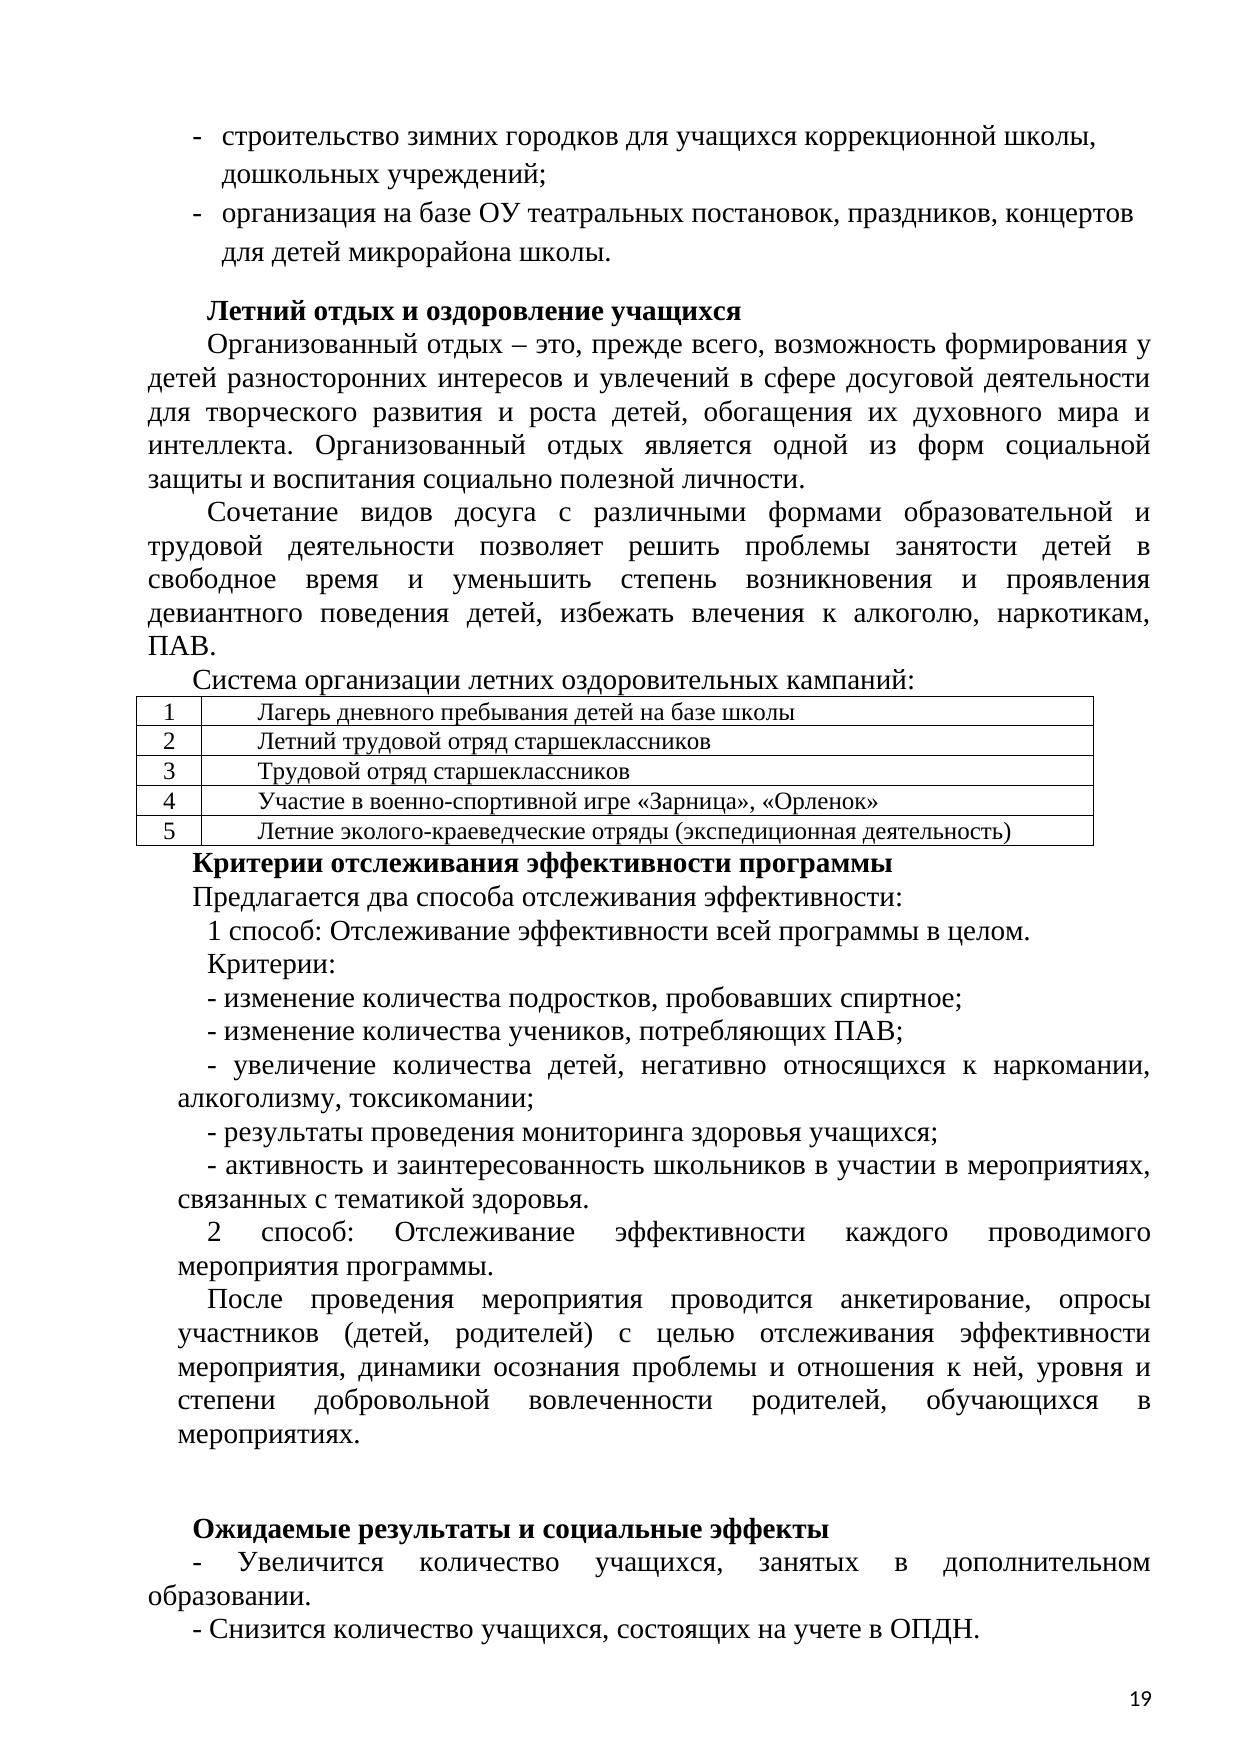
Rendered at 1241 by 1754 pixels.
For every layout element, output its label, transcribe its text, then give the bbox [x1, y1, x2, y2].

table_cell Участие в военно-спортивной игре «Зарница», «Орленок» [202, 786, 1093, 815]
table_cell Летний трудовой отряд старшеклассников [202, 726, 1093, 755]
text - активность и заинтересованность школьников в участии в мероприятиях, связанных с тематикой здоровья. [177, 1147, 1152, 1214]
text - изменение количества подростков, пробовавших спиртное; [177, 980, 1152, 1013]
text Критерии отслеживания эффективности программы [148, 846, 1152, 879]
text Предлагается два способа отслеживания эффективности: [148, 879, 1152, 913]
text - Увеличится количество учащихся, занятых в дополнительном образовании. [148, 1544, 1152, 1612]
text Организованный отдых – это, прежде всего, возможность формирования у детей разносторонних интересов и увлечений в сфере досуговой деятельности для творческого развития и роста детей, обогащения их духовного мира и интеллекта. Организованный отдых является одной из форм социальной защиты и воспитания социально полезной личности. [148, 327, 1152, 494]
text 2 способ: Отслеживание эффективности каждого проводимого мероприятия программы. [177, 1214, 1152, 1282]
text - увеличение количества детей, негативно относящихся к наркомании, алкоголизму, токсикомании; [177, 1047, 1152, 1114]
text Сочетание видов досуга с различными формами образовательной и трудовой деятельности позволяет решить проблемы занятости детей в свободное время и уменьшить степень возникновения и проявления девиантного поведения детей, избежать влечения к алкоголю, наркотикам, ПАВ. [148, 494, 1152, 662]
table_cell 4 [137, 786, 201, 815]
table_cell 3 [137, 756, 201, 785]
list строительство зимних городков для учащихся коррекционной школы, дошкольных учреждений; [192, 118, 1152, 190]
table_cell Летние эколого-краеведческие отряды (экспедиционная деятельность) [202, 816, 1093, 844]
text Критерии: [177, 946, 1152, 980]
list организация на базе ОУ театральных постановок, праздников, концертов для детей микрорайона школы. [192, 195, 1152, 267]
table_header Лагерь дневного пребывания детей на базе школы [202, 697, 1093, 725]
text - результаты проведения мониторинга здоровья учащихся; [177, 1114, 1152, 1147]
table_cell 5 [137, 816, 201, 844]
text 1 способ: Отслеживание эффективности всей программы в целом. [177, 913, 1152, 946]
table_header 1 [137, 697, 201, 725]
text - Снизится количество учащихся, состоящих на учете в ОПДН. [148, 1612, 1152, 1645]
text - изменение количества учеников, потребляющих ПАВ; [177, 1013, 1152, 1047]
text Система организации летних оздоровительных кампаний: [148, 662, 1152, 696]
table_cell 2 [137, 726, 201, 755]
text Летний отдых и оздоровление учащихся [148, 293, 1152, 327]
table_cell Трудовой отряд старшеклассников [202, 756, 1093, 785]
text Ожидаемые результаты и социальные эффекты [148, 1511, 1152, 1544]
text После проведения мероприятия проводится анкетирование, опросы участников (детей, родителей) с целью отслеживания эффективности мероприятия, динамики осознания проблемы и отношения к ней, уровня и степени добровольной вовлеченности родителей, обучающихся в мероприятиях. [177, 1282, 1152, 1477]
